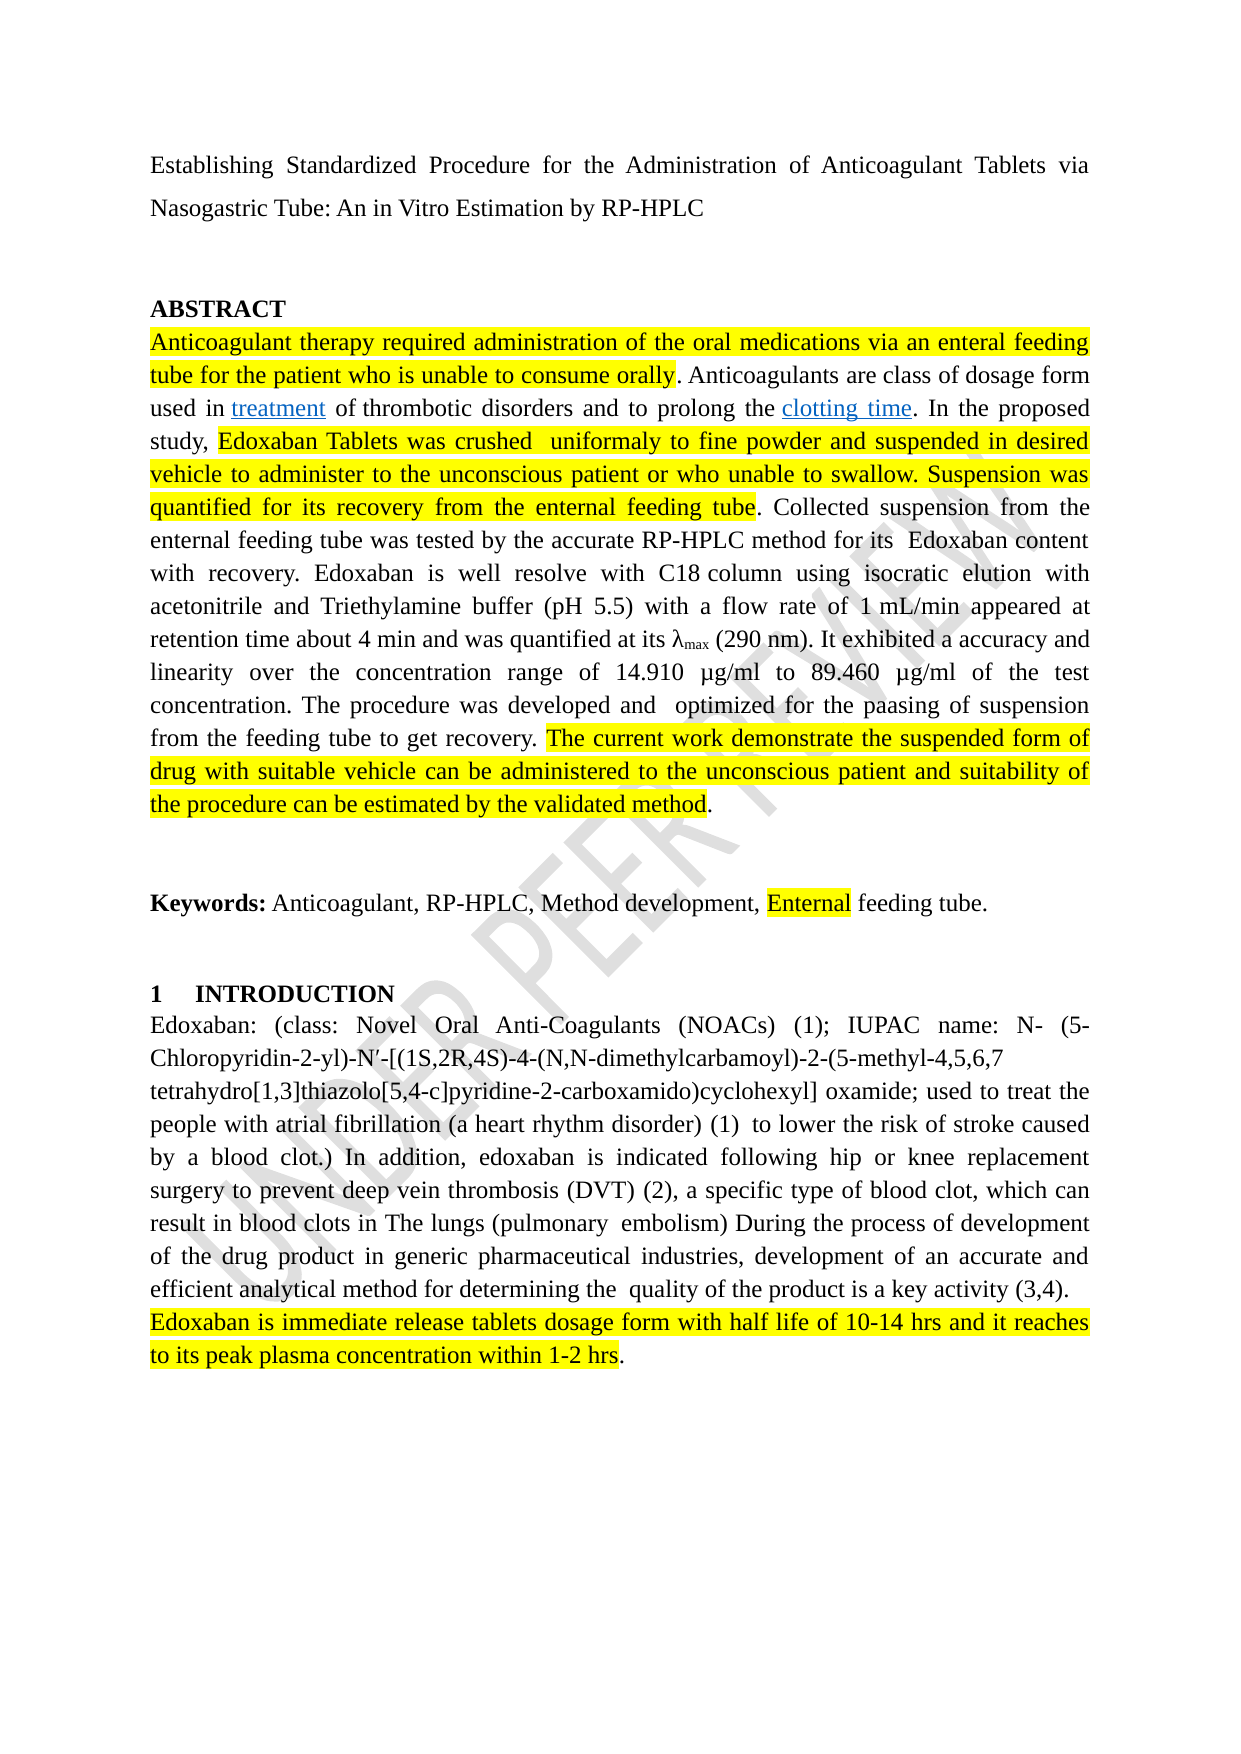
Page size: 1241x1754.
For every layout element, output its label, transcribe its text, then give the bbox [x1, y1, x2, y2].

text Keywords: Anticoagulant, RP-HPLC, Method development, Enternal feeding tube. [851, 888, 1090, 917]
subtitle INTRODUCTION [150, 979, 1090, 1008]
text Anticoagulant therapy required administration of the oral medications via an enteral feeding tube for the patient who is unable to consume orally. Anticoagulants are class of dosage form used in treatment of thrombotic disorders and to prolong the clotting time. In the proposed study, Edoxaban Tablets was crushed uniformaly to fine powder and suspended in desired vehicle to administer to the unconscious patient or who unable to swallow. Suspension was quantified for its recovery from the enternal feeding tube. Collected suspension from the enternal feeding tube was tested by the accurate RP-HPLC method for its Edoxaban content with recovery. Edoxaban is well resolve with C18 column using isocratic elution with acetonitrile and Triethylamine buffer (pH 5.5) with a flow rate of 1 mL/min appeared at retention time about 4 min and was quantified at its λmax (290 nm). It exhibited a accuracy and linearity over the concentration range of 14.910 µg/ml to 89.460 µg/ml of the test concentration. The procedure was developed and optimized for the paasing of suspension from the feeding tube to get recovery. The current work demonstrate the suspended form of drug with suitable vehicle can be administered to the unconscious patient and suitability of the procedure can be estimated by the validated method. [150, 356, 1090, 459]
text Establishing Standardized Procedure for the Administration of Anticoagulant Tablets via Nasogastric Tube: An in Vitro Estimation by RP-HPLC [150, 179, 1090, 222]
text Keywords: Anticoagulant, RP-HPLC, Method development, Enternal feeding tube. [150, 888, 767, 917]
text Edoxaban: (class: Novel Oral Anti-Coagulants (NOACs) ; IUPAC name: N- (5-Chloropyridin-2-yl)-N′-[(1S,2R,4S)-4-(N,N-dimethylcarbamoyl)-2-(5-methyl-4,5,6,7 tetrahydro[1,3]thiazolo[5,4-c]pyridine-2-carboxamido)cyclohexyl] oxamide; used to treat the people with atrial fibrillation (a heart rhythm disorder) to lower the risk of stroke caused by a blood clot.) In addition, edoxaban is indicated following hip or knee replacement surgery to prevent deep vein thrombosis (DVT) , a specific type of blood clot, which can result in blood clots in The lungs (pulmonary embolism) During the process of development of the drug product in generic pharmaceutical industries, development of an accurate and efficient analytical method for determining the quality of the product is a key activity. [150, 1010, 1090, 1303]
text Anticoagulant therapy required administration of the oral medications via an enteral feeding tube for the patient who is unable to consume orally. Anticoagulants are class of dosage form used in treatment of thrombotic disorders and to prolong the clotting time. In the proposed study, Edoxaban Tablets was crushed uniformaly to fine powder and suspended in desired vehicle to administer to the unconscious patient or who unable to swallow. Suspension was quantified for its recovery from the enternal feeding tube. Collected suspension from the enternal feeding tube was tested by the accurate RP-HPLC method for its Edoxaban content with recovery. Edoxaban is well resolve with C18 column using isocratic elution with acetonitrile and Triethylamine buffer (pH 5.5) with a flow rate of 1 mL/min appeared at retention time about 4 min and was quantified at its λmax (290 nm). It exhibited a accuracy and linearity over the concentration range of 14.910 µg/ml to 89.460 µg/ml of the test concentration. The procedure was developed and optimized for the paasing of suspension from the feeding tube to get recovery. The current work demonstrate the suspended form of drug with suitable vehicle can be administered to the unconscious patient and suitability of the procedure can be estimated by the validated method. [150, 488, 1090, 756]
text Edoxaban is immediate release tablets dosage form with half life of 10-14 hrs and it reaches to its peak plasma concentration within 1-2 hrs. [150, 1336, 1090, 1369]
text ABSTRACT [150, 294, 1090, 322]
